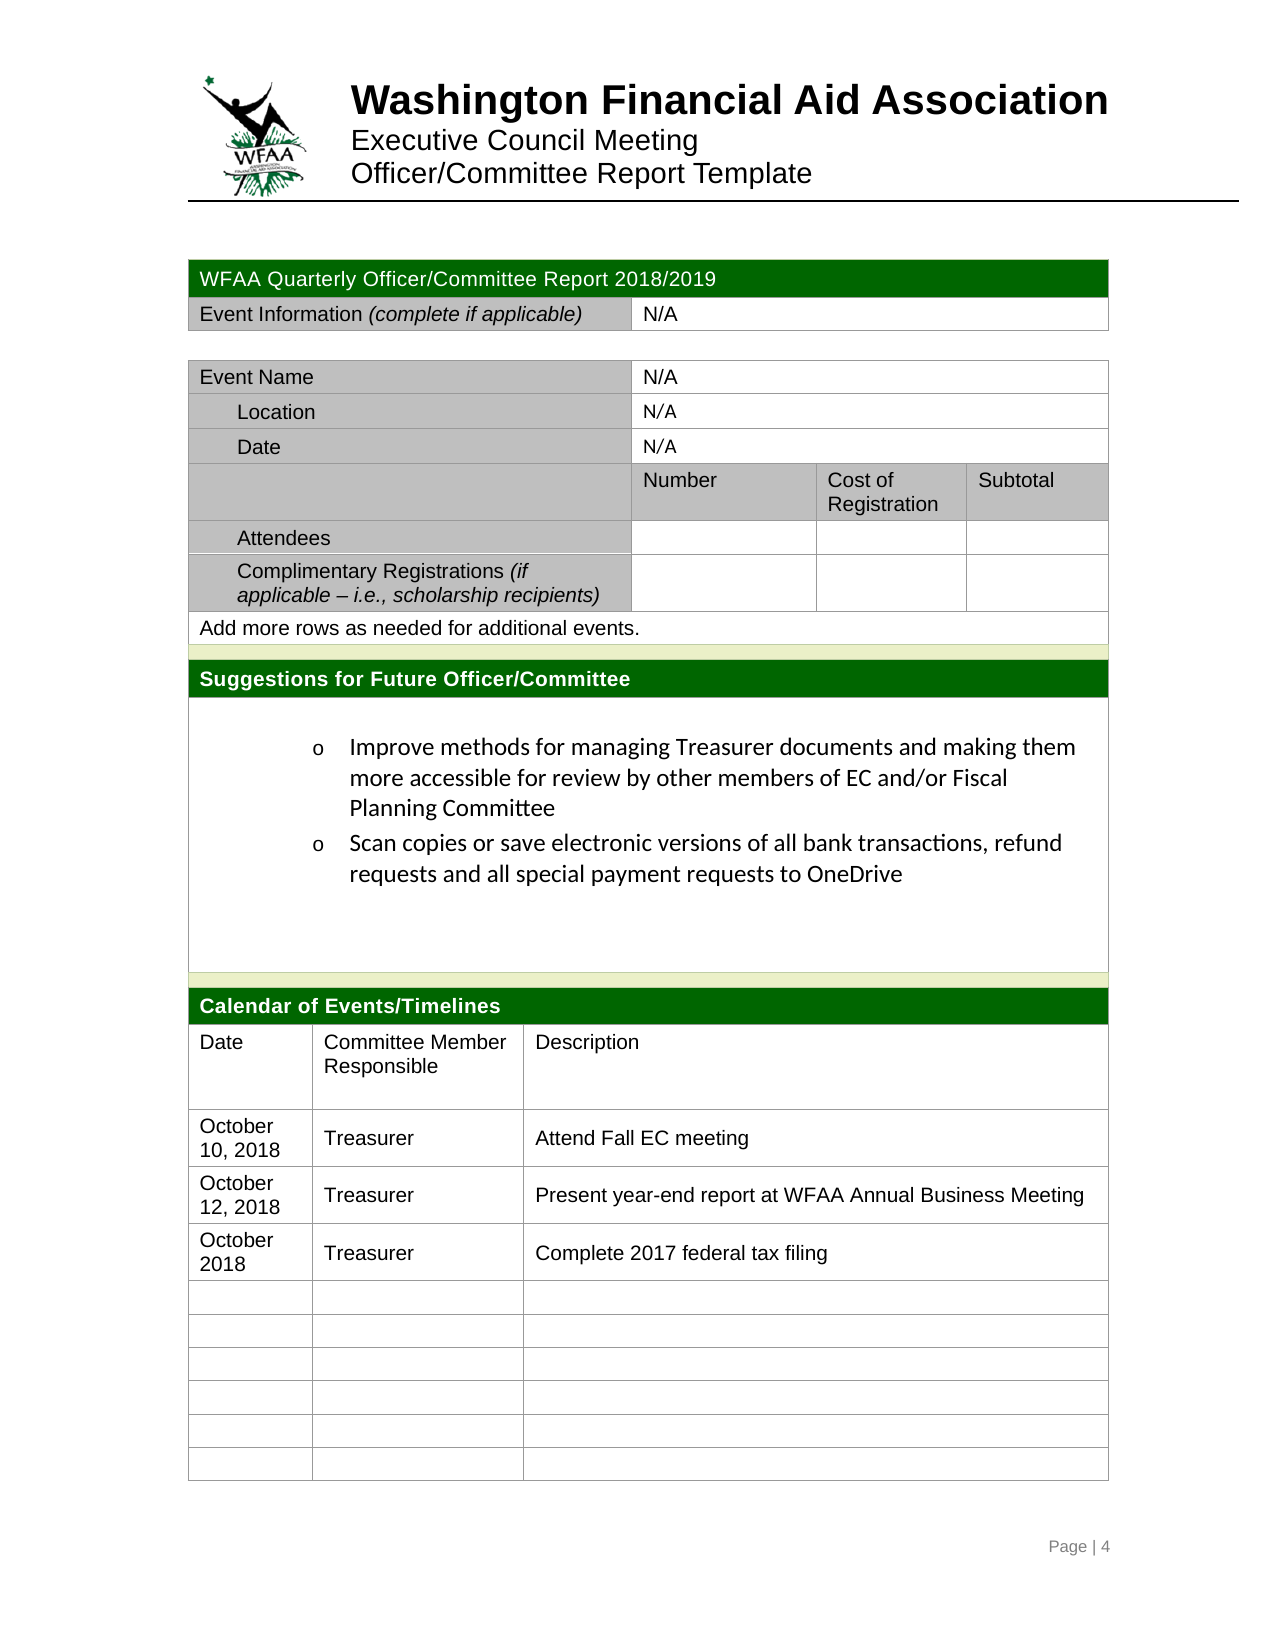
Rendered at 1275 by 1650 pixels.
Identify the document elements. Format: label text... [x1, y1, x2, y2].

table_cell Committee Member Responsible [313, 1025, 523, 1108]
table_cell Improve methods for managing Treasurer documents and making them more accessible for review by other members of EC and/or Fiscal Planning Committee Scan copies or save electronic versions of all bank transactions, refund requests and all special payment requests to OneDrive [189, 698, 1108, 972]
table_cell [313, 1415, 523, 1447]
table_cell [524, 1348, 1108, 1380]
table_header WFAA Quarterly Officer/Committee Report 2018/2019 [189, 260, 1108, 297]
table_cell October 12, 2018 [189, 1167, 312, 1223]
table_cell Complimentary Registrations (if applicable – i.e., scholarship recipients) [189, 555, 631, 611]
table_header N/A [632, 361, 1108, 393]
table_cell [313, 1315, 523, 1347]
table_cell Date [189, 1025, 312, 1108]
table_cell [967, 555, 1108, 611]
table_cell [189, 1281, 312, 1314]
table_cell [524, 1315, 1108, 1347]
table_cell [313, 1381, 523, 1414]
table_cell Treasurer [313, 1224, 523, 1280]
table_cell [313, 1448, 523, 1480]
table_cell [817, 521, 966, 553]
table_cell [524, 1415, 1108, 1447]
table_cell [632, 521, 816, 553]
table_cell Add more rows as needed for additional events. [189, 612, 1108, 644]
table_cell [189, 464, 631, 520]
table_cell [189, 1415, 312, 1447]
picture [198, 75, 309, 201]
table_cell [189, 973, 1108, 987]
table_cell October 10, 2018 [189, 1110, 312, 1166]
table_cell [524, 1381, 1108, 1414]
table_cell Number [632, 464, 816, 520]
table_cell Calendar of Events/Timelines [189, 988, 1108, 1024]
table_cell [967, 521, 1108, 553]
table_cell Subtotal [967, 464, 1108, 520]
table_cell N/A [632, 429, 1108, 463]
table_cell Cost of Registration [817, 464, 966, 520]
table_cell [189, 1348, 312, 1380]
table_cell Attendees [189, 521, 631, 553]
table_cell [817, 555, 966, 611]
table_cell Description [524, 1025, 1108, 1108]
table_cell [632, 555, 816, 611]
table_cell [313, 1281, 523, 1314]
table_cell [189, 1381, 312, 1414]
table_cell October 2018 [189, 1224, 312, 1280]
table_cell Treasurer [313, 1167, 523, 1223]
table_cell Present year-end report at WFAA Annual Business Meeting [524, 1167, 1108, 1223]
table_cell [524, 1281, 1108, 1314]
table_cell N/A [632, 394, 1108, 428]
table_cell [189, 1448, 312, 1480]
table_cell Suggestions for Future Officer/Committee [189, 660, 1108, 697]
table_cell Event Information (complete if applicable) [189, 298, 631, 330]
table_header Event Name [189, 361, 631, 393]
table_cell [189, 1315, 312, 1347]
table_cell Treasurer [313, 1110, 523, 1166]
table_cell Location [189, 394, 631, 428]
table_cell Date [189, 429, 631, 463]
table_cell [189, 645, 1108, 659]
table_cell N/A [632, 298, 1108, 330]
table_cell [313, 1348, 523, 1380]
table_cell [524, 1448, 1108, 1480]
table_cell Attend Fall EC meeting [524, 1110, 1108, 1166]
table_cell Complete 2017 federal tax filing [524, 1224, 1108, 1280]
